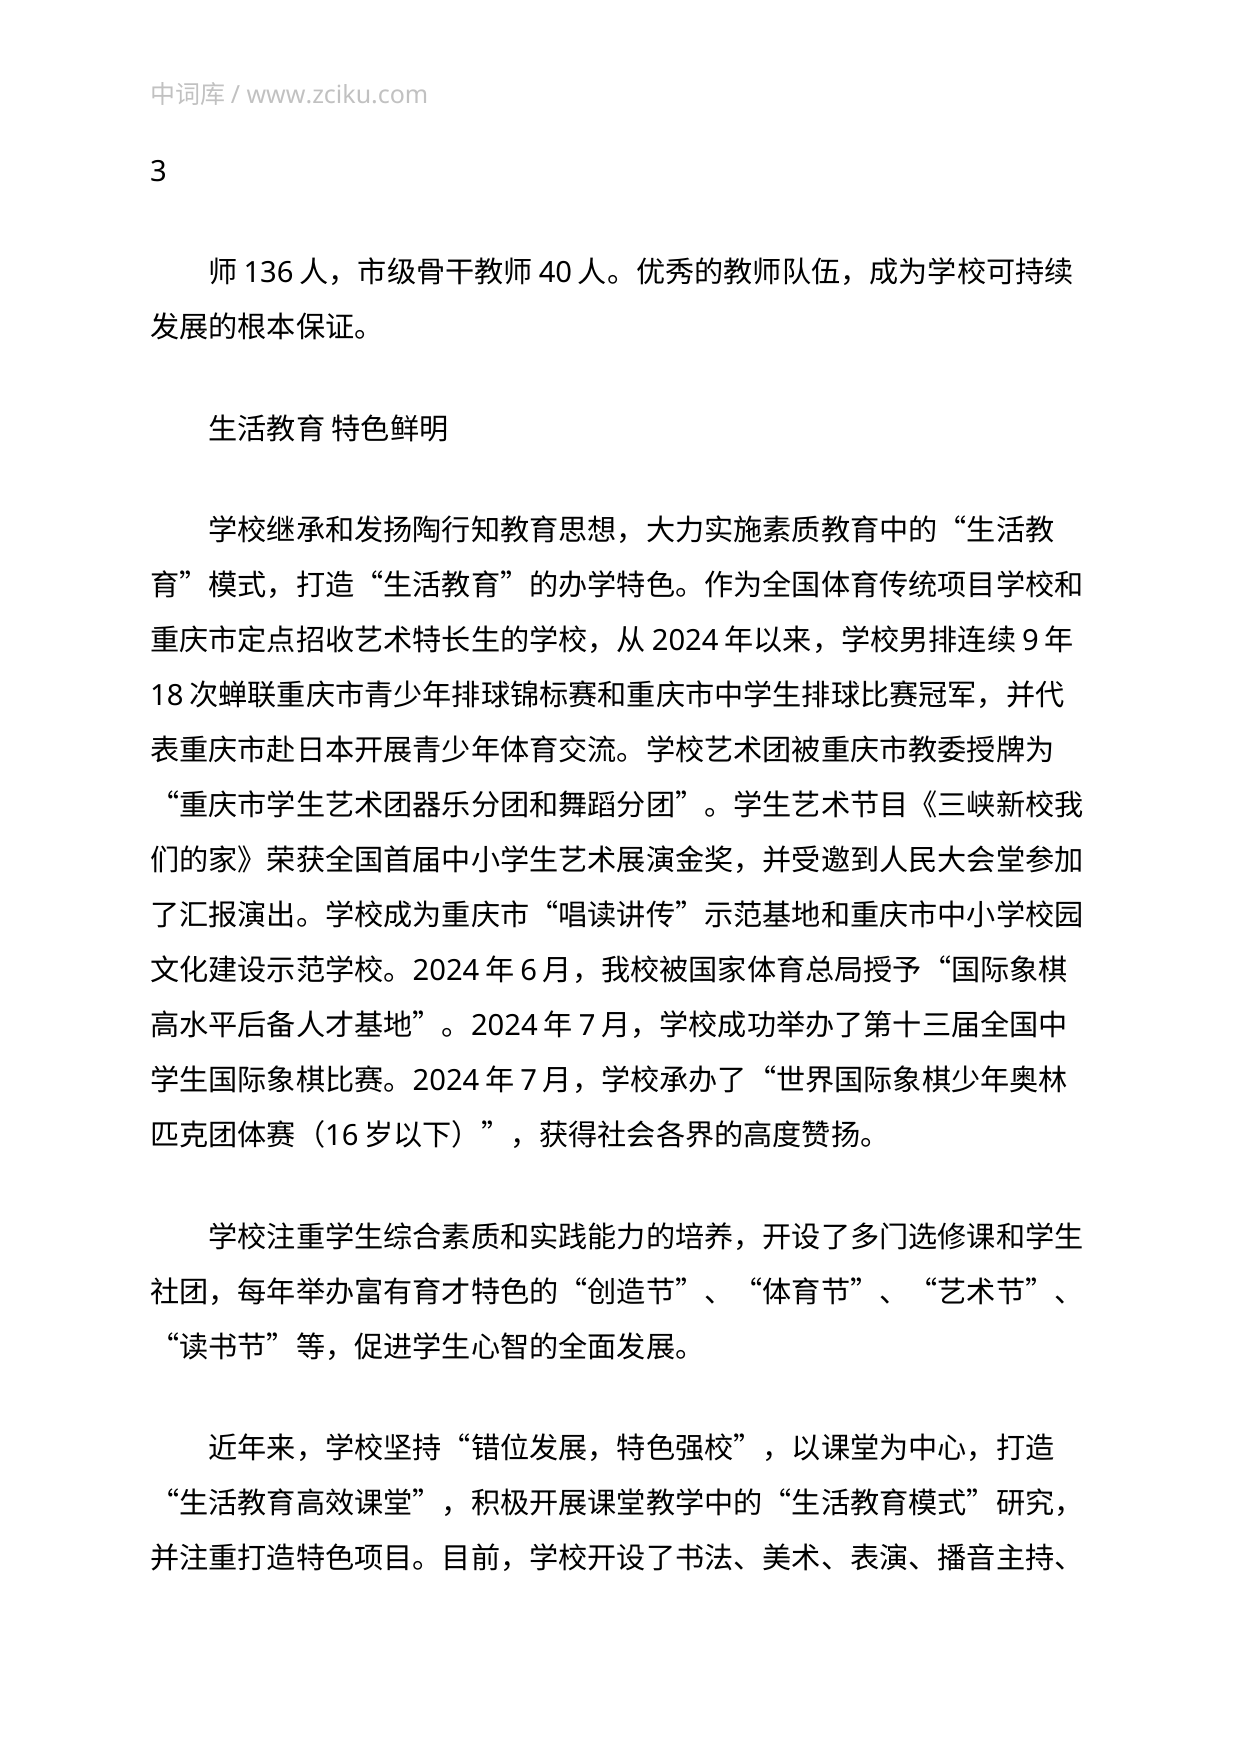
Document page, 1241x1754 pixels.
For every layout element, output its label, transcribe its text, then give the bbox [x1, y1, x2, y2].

text 学校注重学生综合素质和实践能力的培养，开设了多门选修课和学生社团，每年举办富有育才特色的“创造节”、“体育节”、“艺术节”、“读书节”等，促进学生心智的全面发展。 [150, 1213, 1090, 1365]
text 学校继承和发扬陶行知教育思想，大力实施素质教育中的“生活教育”模式，打造“生活教育”的办学特色。作为全国体育传统项目学校和重庆市定点招收艺术特长生的学校，从2024年以来，学校男排连续9年18次蝉联重庆市青少年排球锦标赛和重庆市中学生排球比赛冠军，并代表重庆市赴日本开展青少年体育交流。学校艺术团被重庆市教委授牌为“重庆市学生艺术团器乐分团和舞蹈分团”。学生艺术节目《三峡新校我们的家》荣获全国首届中小学生艺术展演金奖，并受邀到人民大会堂参加了汇报演出。学校成为重庆市“唱读讲传”示范基地和重庆市中小学校园文化建设示范学校。2024年6月，我校被国家体育总局授予“国际象棋高水平后备人才基地”。2024年7月，学校成功举办了第十三届全国中学生国际象棋比赛。2024年7月，学校承办了“世界国际象棋少年奥林匹克团体赛（16岁以下）”，获得社会各界的高度赞扬。 [150, 507, 1090, 1154]
text 生活教育 特色鲜明 [150, 405, 1090, 447]
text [150, 1425, 1090, 1577]
text 师136人，市级骨干教师40人。优秀的教师队伍，成为学校可持续发展的根本保证。 [150, 248, 1090, 346]
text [150, 150, 1090, 190]
